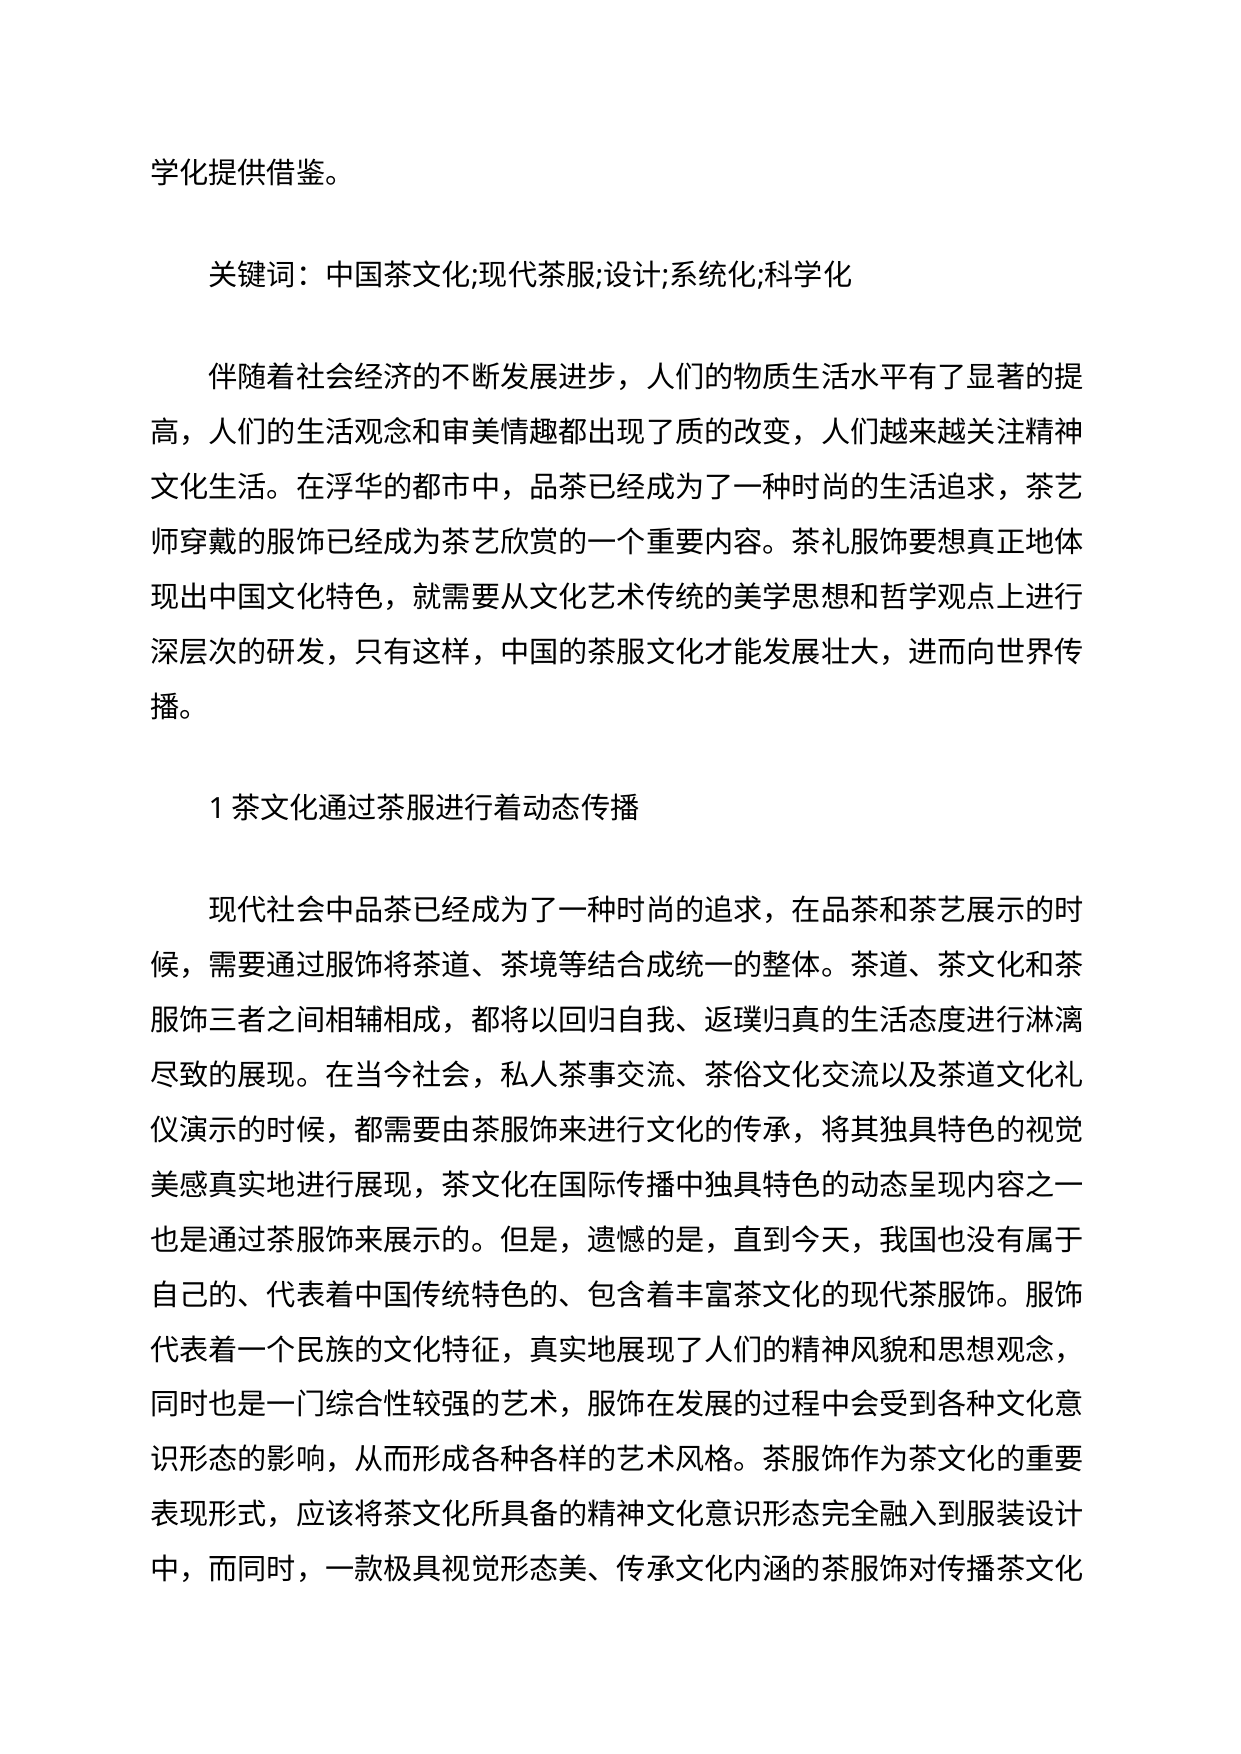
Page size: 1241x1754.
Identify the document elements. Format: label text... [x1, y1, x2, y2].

text 伴随着社会经济的不断发展进步，人们的物质生活水平有了显著的提高，人们的生活观念和审美情趣都出现了质的改变，人们越来越关注精神文化生活。在浮华的都市中，品茶已经成为了一种时尚的生活追求，茶艺师穿戴的服饰已经成为茶艺欣赏的一个重要内容。茶礼服饰要想真正地体现出中国文化特色，就需要从文化艺术传统的美学思想和哲学观点上进行深层次的研发，只有这样，中国的茶服文化才能发展壮大，进而向世界传播。 [150, 354, 1090, 725]
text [150, 887, 1090, 1588]
text 关键词：中国茶文化;现代茶服;设计;系统化;科学化 [150, 252, 1090, 294]
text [150, 150, 1090, 192]
text 1茶文化通过茶服进行着动态传播 [150, 785, 1090, 827]
